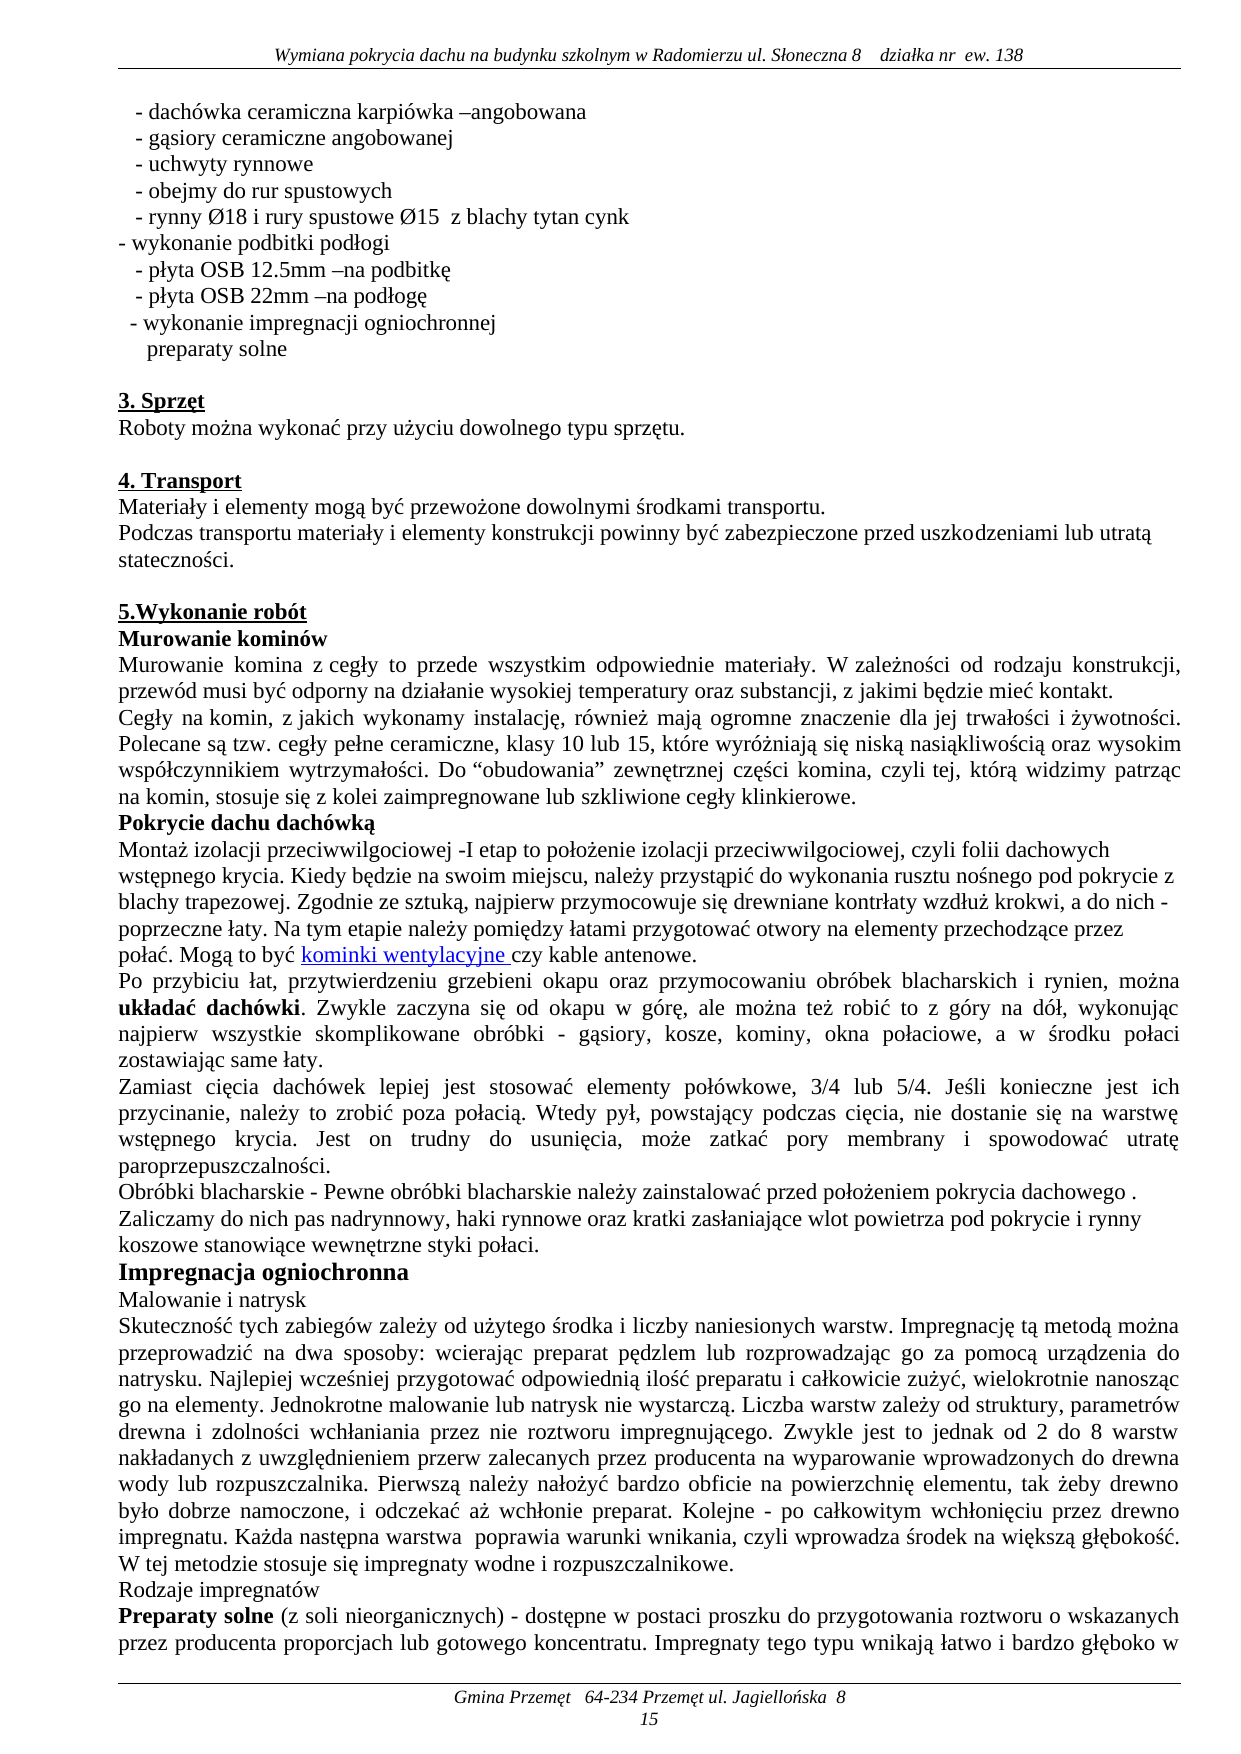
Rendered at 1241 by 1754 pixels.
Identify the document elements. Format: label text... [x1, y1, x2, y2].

text - płyta OSB 22mm –na podłogę [118, 282, 1181, 308]
text Impregnacja ogniochronna [118, 1257, 1181, 1286]
text - wykonanie impregnacji ogniochronnej [118, 308, 1181, 335]
subtitle Obróbki blacharskie - Pewne obróbki blacharskie należy zainstalować przed położeniem pokrycia dachowego . Zaliczamy do nich pas nadrynnowy, haki rynnowe oraz kratki zasłaniające wlot powietrza pod pokrycie i rynny koszowe stanowiące wewnętrzne styki połaci. [118, 1178, 1181, 1257]
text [118, 1602, 1181, 1655]
text Cegły na komin, z jakich wykonamy instalację, również mają ogromne znaczenie dla jej trwałości i żywotności. Polecane są tzw. cegły pełne ceramiczne, klasy 10 lub 15, które wyróżniają się niską nasiąkliwością oraz wysokim współczynnikiem wytrzymałości. Do “obudowania” zewnętrznej części komina, czyli tej, którą widzimy patrząc na komin, stosuje się z kolei zaimpregnowane lub szkliwione cegły klinkierowe. [118, 704, 1181, 809]
text - rynny Ø18 i rury spustowe Ø15 z blachy tytan cynk [118, 203, 1181, 229]
text - dachówka ceramiczna karpiówka –angobowana [118, 98, 1181, 124]
text Skuteczność tych zabiegów zależy od użytego środka i liczby naniesionych warstw. Impregnację tą metodą można przeprowadzić na dwa sposoby: wcierając preparat pędzlem lub rozprowadzając go za pomocą urządzenia do natrysku. Najlepiej wcześniej przygotować odpowiednią ilość preparatu i całkowicie zużyć, wielokrotnie nanosząc go na elementy. Jednokrotne malowanie lub natrysk nie wystarczą. Liczba warstw zależy od struktury, parametrów drewna i zdolności wchłaniania przez nie roztworu impregnującego. Zwykle jest to jednak od 2 do 8 warstw nakładanych z uwzględnieniem przerw zalecanych przez producenta na wyparowanie wprowadzonych do drewna wody lub rozpuszczalnika. Pierwszą należy nałożyć bardzo obficie na powierzchnię elementu, tak żeby drewno było dobrze namoczone, i odczekać aż wchłonie preparat. Kolejne - po całkowitym wchłonięciu przez drewno impregnatu. Każda następna warstwa poprawia warunki wnikania, czyli wprowadza środek na większą głębokość. W tej metodzie stosuje się impregnaty wodne i rozpuszczalnikowe. [118, 1312, 1181, 1576]
text Roboty można wykonać przy użyciu dowolnego typu sprzętu. [118, 414, 1181, 440]
text 4. Transport [118, 467, 1181, 493]
text - gąsiory ceramiczne angobowanej [118, 124, 1181, 150]
text 5.Wykonanie robót [118, 598, 1181, 625]
text Murowanie komina z cegły to przede wszystkim odpowiednie materiały. W zależności od rodzaju konstrukcji, przewód musi być odporny na działanie wysokiej temperatury oraz substancji, z jakimi będzie mieć kontakt. [118, 651, 1181, 704]
text Zamiast cięcia dachówek lepiej jest stosować elementy połówkowe, 3/4 lub 5/4. Jeśli konieczne jest ich przycinanie, należy to zrobić poza połacią. Wtedy pył, powstający podczas cięcia, nie dostanie się na warstwę wstępnego krycia. Jest on trudny do usunięcia, może zatkać pory membrany i spowodować utratę paroprzepuszczalności. [118, 1073, 1181, 1178]
text Rodzaje impregnatów [118, 1576, 1181, 1602]
text - uchwyty rynnowe [118, 150, 1181, 177]
text Po przybiciu łat, przytwierdzeniu grzebieni okapu oraz przymocowaniu obróbek blacharskich i rynien, można układać dachówki. Zwykle zaczyna się od okapu w górę, ale można też robić to z góry na dół, wykonując najpierw wszystkie skomplikowane obróbki - gąsiory, kosze, kominy, okna połaciowe, a w środku połaci zostawiając same łaty. [118, 967, 1181, 1073]
text Montaż izolacji przeciwwilgociowej -I etap to położenie izolacji przeciwwilgociowej, czyli folii dachowych wstępnego krycia. Kiedy będzie na swoim miejscu, należy przystąpić do wykonania rusztu nośnego pod pokrycie z blachy trapezowej. Zgodnie ze sztuką, najpierw przymocowuje się drewniane kontrłaty wzdłuż krokwi, a do nich - poprzeczne łaty. Na tym etapie należy pomiędzy łatami przygotować otwory na elementy przechodzące przez połać. Mogą to być kominki wentylacyjne czy kable antenowe. [118, 836, 1181, 967]
text - obejmy do rur spustowych [118, 177, 1181, 203]
text Murowanie kominów [118, 625, 1181, 651]
text Podczas transportu materiały i elementy konstrukcji powinny być zabezpieczone przed uszkodzeniami lub utratą stateczności. [118, 519, 1181, 572]
text Pokrycie dachu dachówką [118, 809, 1181, 836]
text - płyta OSB 12.5mm –na podbitkę [118, 256, 1181, 282]
text Malowanie i natrysk [118, 1286, 1181, 1312]
text - wykonanie podbitki podłogi [118, 229, 1181, 256]
text preparaty solne [118, 335, 1181, 361]
text 3. Sprzęt [118, 388, 1181, 414]
text Materiały i elementy mogą być przewożone dowolnymi środkami transportu. [118, 493, 1181, 519]
